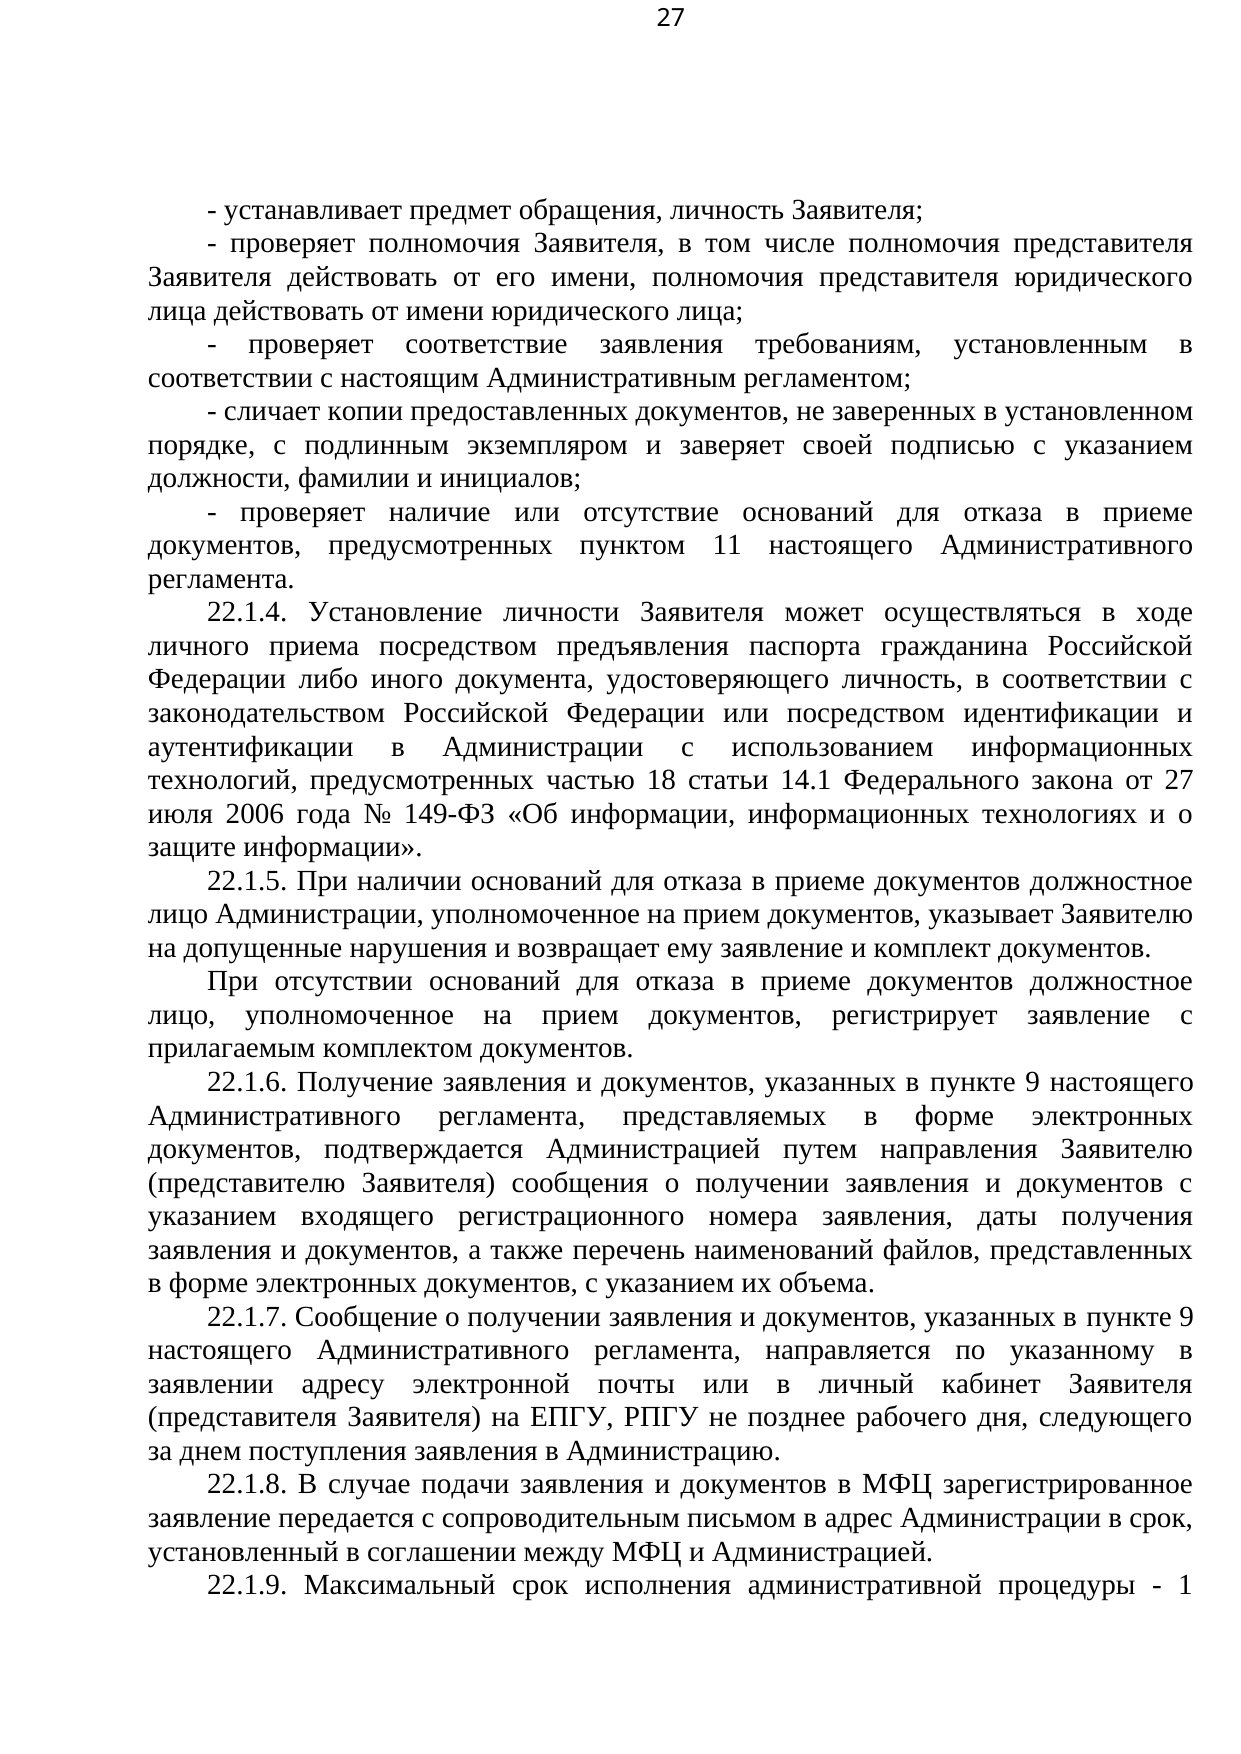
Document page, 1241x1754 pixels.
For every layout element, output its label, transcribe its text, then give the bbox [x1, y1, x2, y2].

list 22.1.6. Получение заявления и документов, указанных в пункте 9 настоящего Административного регламента, представляемых в форме электронных документов, подтверждается Администрацией путем направления Заявителю (представителю Заявителя) сообщения о получении заявления и документов с указанием входящего регистрационного номера заявления, даты получения заявления и документов, а также перечень наименований файлов, представленных в форме электронных документов, с указанием их объема. [148, 1064, 1194, 1299]
text При отсутствии оснований для отказа в приеме документов должностное лицо, уполномоченное на прием документов, регистрирует заявление с прилагаемым комплектом документов. [148, 963, 1194, 1064]
list 22.1.7. Сообщение о получении заявления и документов, указанных в пункте 9 настоящего Административного регламента, направляется по указанному в заявлении адресу электронной почты или в личный кабинет Заявителя (представителя Заявителя) на ЕПГУ, РПГУ не позднее рабочего дня, следующего за днем поступления заявления в Администрацию. [148, 1299, 1194, 1467]
text - проверяет соответствие заявления требованиям, установленным в соответствии с настоящим Административным регламентом; [148, 326, 1194, 393]
list 22.1.8. В случае подачи заявления и документов в МФЦ зарегистрированное заявление передается с сопроводительным письмом в адрес Администрации в срок, установленный в соглашении между МФЦ и Администрацией. [148, 1467, 1194, 1567]
text - проверяет полномочия Заявителя, в том числе полномочия представителя Заявителя действовать от его имени, полномочия представителя юридического лица действовать от имени юридического лица; [148, 226, 1194, 326]
list 22.1.4. Установление личности Заявителя может осуществляться в ходе личного приема посредством предъявления паспорта гражданина Российской Федерации либо иного документа, удостоверяющего личность, в соответствии с законодательством Российской Федерации или посредством идентификации и аутентификации в Администрации с использованием информационных технологий, предусмотренных частью 18 статьи 14.1 Федерального закона от 27 июля 2006 года № 149-ФЗ «Об информации, информационных технологиях и о защите информации». [148, 594, 1194, 863]
text - сличает копии предоставленных документов, не заверенных в установленном порядке, с подлинным экземпляром и заверяет своей подписью с указанием должности, фамилии и инициалов; [148, 393, 1194, 494]
text 22.1.5. При наличии оснований для отказа в приеме документов должностное лицо Администрации, уполномоченное на прием документов, указывает Заявителю на допущенные нарушения и возвращает ему заявление и комплект документов. [148, 863, 1194, 963]
text - проверяет наличие или отсутствие оснований для отказа в приеме документов, предусмотренных пунктом 11 настоящего Административного регламента. [148, 494, 1194, 594]
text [148, 1567, 1194, 1601]
text - устанавливает предмет обращения, личность Заявителя; [148, 192, 1194, 226]
